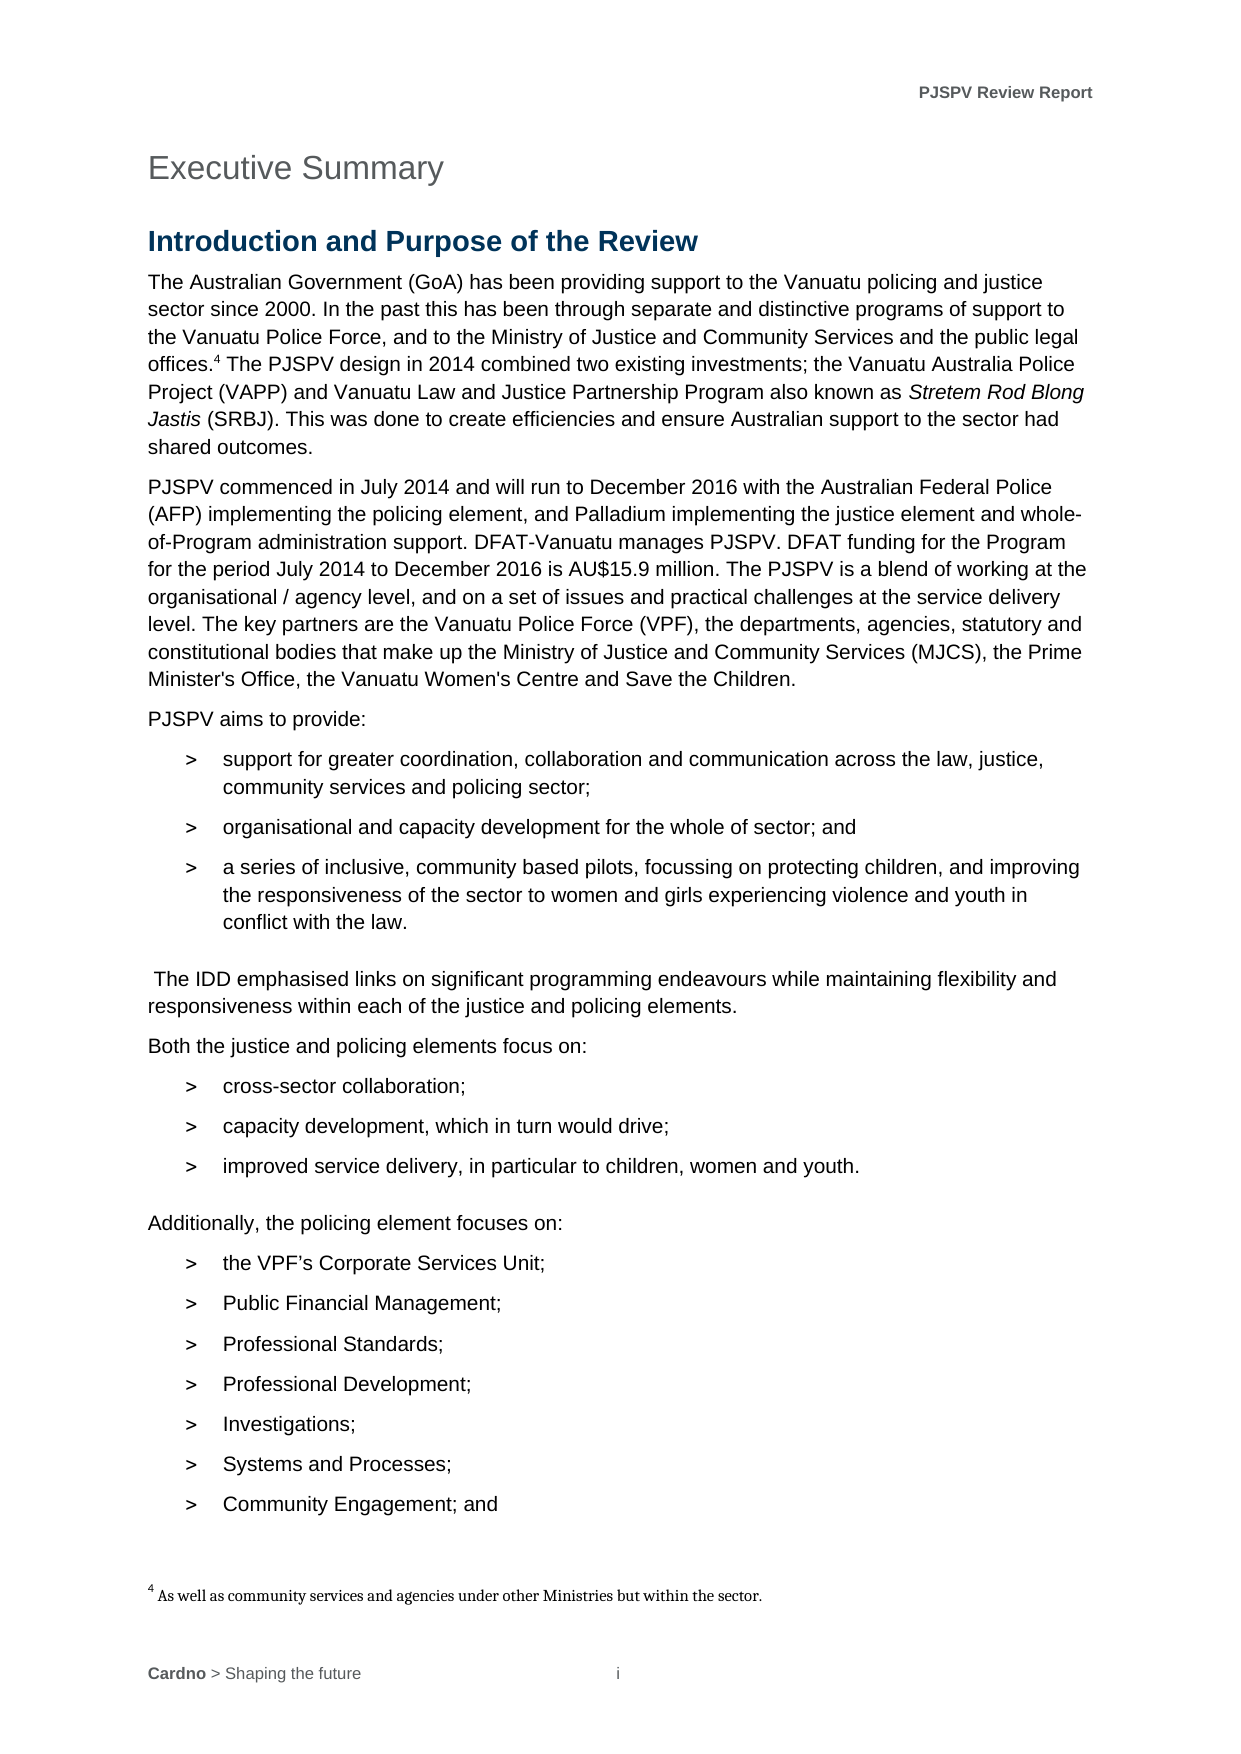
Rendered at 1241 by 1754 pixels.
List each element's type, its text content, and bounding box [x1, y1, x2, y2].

list the VPF’s Corporate Services Unit; [185, 1251, 1092, 1275]
list capacity development, which in turn would drive; [185, 1114, 1092, 1138]
list Investigations; [185, 1412, 1092, 1436]
list Community Engagement; and [185, 1492, 1092, 1516]
text PJSPV commenced in July 2014 and will run to December 2016 with the Australian Federal Police (AFP) implementing the policing element, and Palladium implementing the justice element and whole-of-Program administration support. DFAT-Vanuatu manages PJSPV. DFAT funding for the Program for the period July 2014 to December 2016 is AU$15.9 million. The PJSPV is a blend of working at the organisational / agency level, and on a set of issues and practical challenges at the service delivery level. The key partners are the Vanuatu Police Force (VPF), the departments, agencies, statutory and constitutional bodies that make up the Ministry of Justice and Community Services (MJCS), the Prime Minister's Office, the Vanuatu Women's Centre and Save the Children. [148, 475, 1092, 691]
text Both the justice and policing elements focus on: [148, 1034, 1092, 1058]
list Professional Development; [185, 1371, 1092, 1396]
subtitle Introduction and Purpose of the Review [148, 224, 1092, 257]
list cross-sector collaboration; [185, 1074, 1092, 1098]
list Professional Standards; [185, 1331, 1092, 1355]
list a series of inclusive, community based pilots, focussing on protecting children, and improving the responsiveness of the sector to women and girls experiencing violence and youth in conflict with the law. [185, 855, 1092, 934]
list Systems and Processes; [185, 1452, 1092, 1476]
list improved service delivery, in particular to children, women and youth. [185, 1154, 1092, 1178]
text The Australian Government (GoA) has been providing support to the Vanuatu policing and justice sector since 2000. In the past this has been through separate and distinctive programs of support to the Vanuatu Police Force, and to the Ministry of Justice and Community Services and the public legal offices. The PJSPV design in 2014 combined two existing investments; the Vanuatu Australia Police Project (VAPP) and Vanuatu Law and Justice Partnership Program also known as Stretem Rod Blong Jastis (SRBJ). This was done to create efficiencies and ensure Australian support to the sector had shared outcomes. [148, 270, 1092, 459]
text The IDD emphasised links on significant programming endeavours while maintaining flexibility and responsiveness within each of the justice and policing elements. [148, 967, 1092, 1018]
text PJSPV aims to provide: [148, 707, 1092, 731]
text Additionally, the policing element focuses on: [148, 1211, 1092, 1235]
list support for greater coordination, collaboration and communication across the law, justice, community services and policing sector; [185, 747, 1092, 799]
list Public Financial Management; [185, 1291, 1092, 1315]
subtitle Executive Summary [148, 148, 1092, 186]
list organisational and capacity development for the whole of sector; and [185, 815, 1092, 839]
